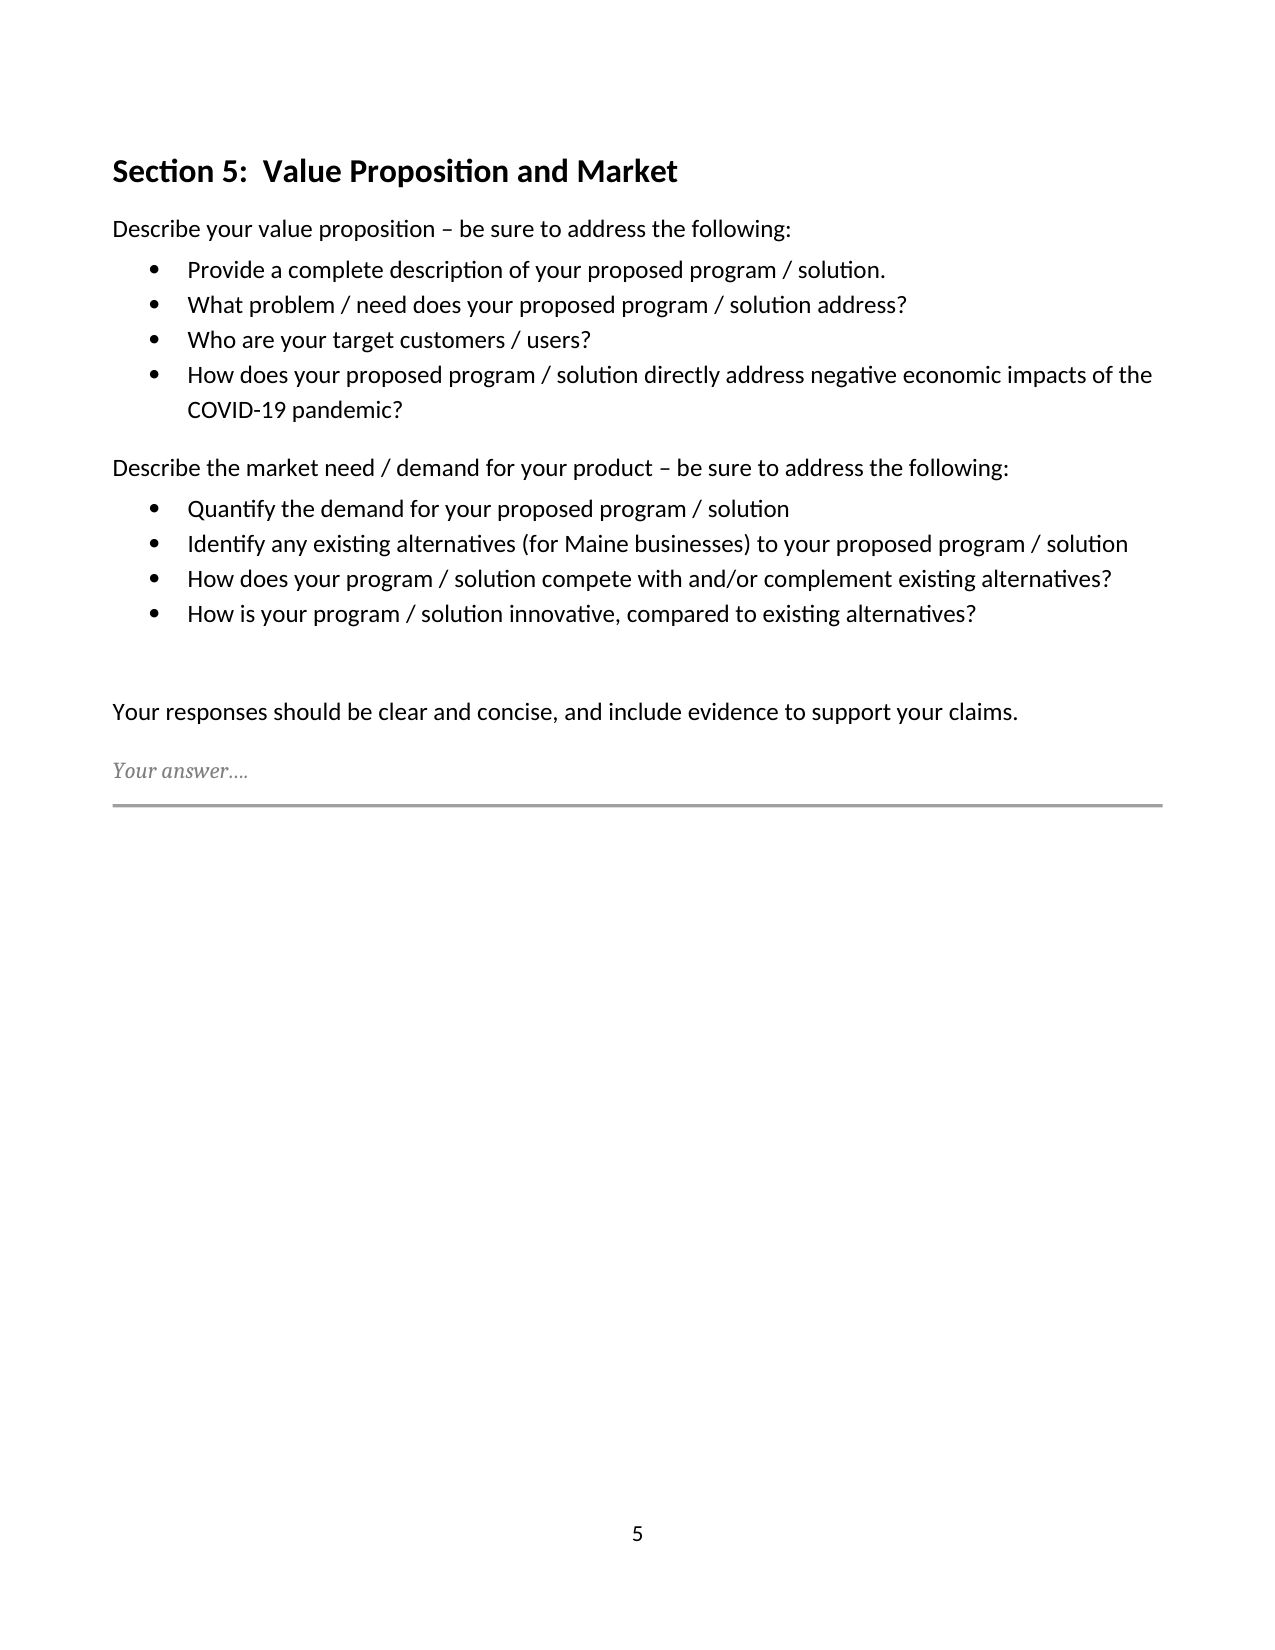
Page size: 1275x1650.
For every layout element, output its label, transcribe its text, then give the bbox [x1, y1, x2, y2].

list How is your program / solution innovative, compared to existing alternatives? [150, 598, 1162, 629]
text Section 5: Value Proposition and Market [112, 150, 1162, 191]
text Describe your value proposition – be sure to address the following: [112, 213, 1162, 244]
text Your answer…. [112, 757, 1162, 784]
list What problem / need does your proposed program / solution address? [150, 289, 1162, 320]
text Describe the market need / demand for your product – be sure to address the following: [112, 453, 1162, 483]
list Who are your target customers / users? [150, 324, 1162, 355]
list Your responses should be clear and concise, and include evidence to support your claims. [112, 696, 1162, 727]
list Provide a complete description of your proposed program / solution. [150, 254, 1162, 285]
list How does your program / solution compete with and/or complement existing alternatives? [150, 563, 1162, 594]
list How does your proposed program / solution directly address negative economic impacts of the COVID-19 pandemic? [150, 359, 1162, 425]
list Quantify the demand for your proposed program / solution [150, 493, 1162, 524]
list Identify any existing alternatives (for Maine businesses) to your proposed program / solution [150, 528, 1162, 559]
